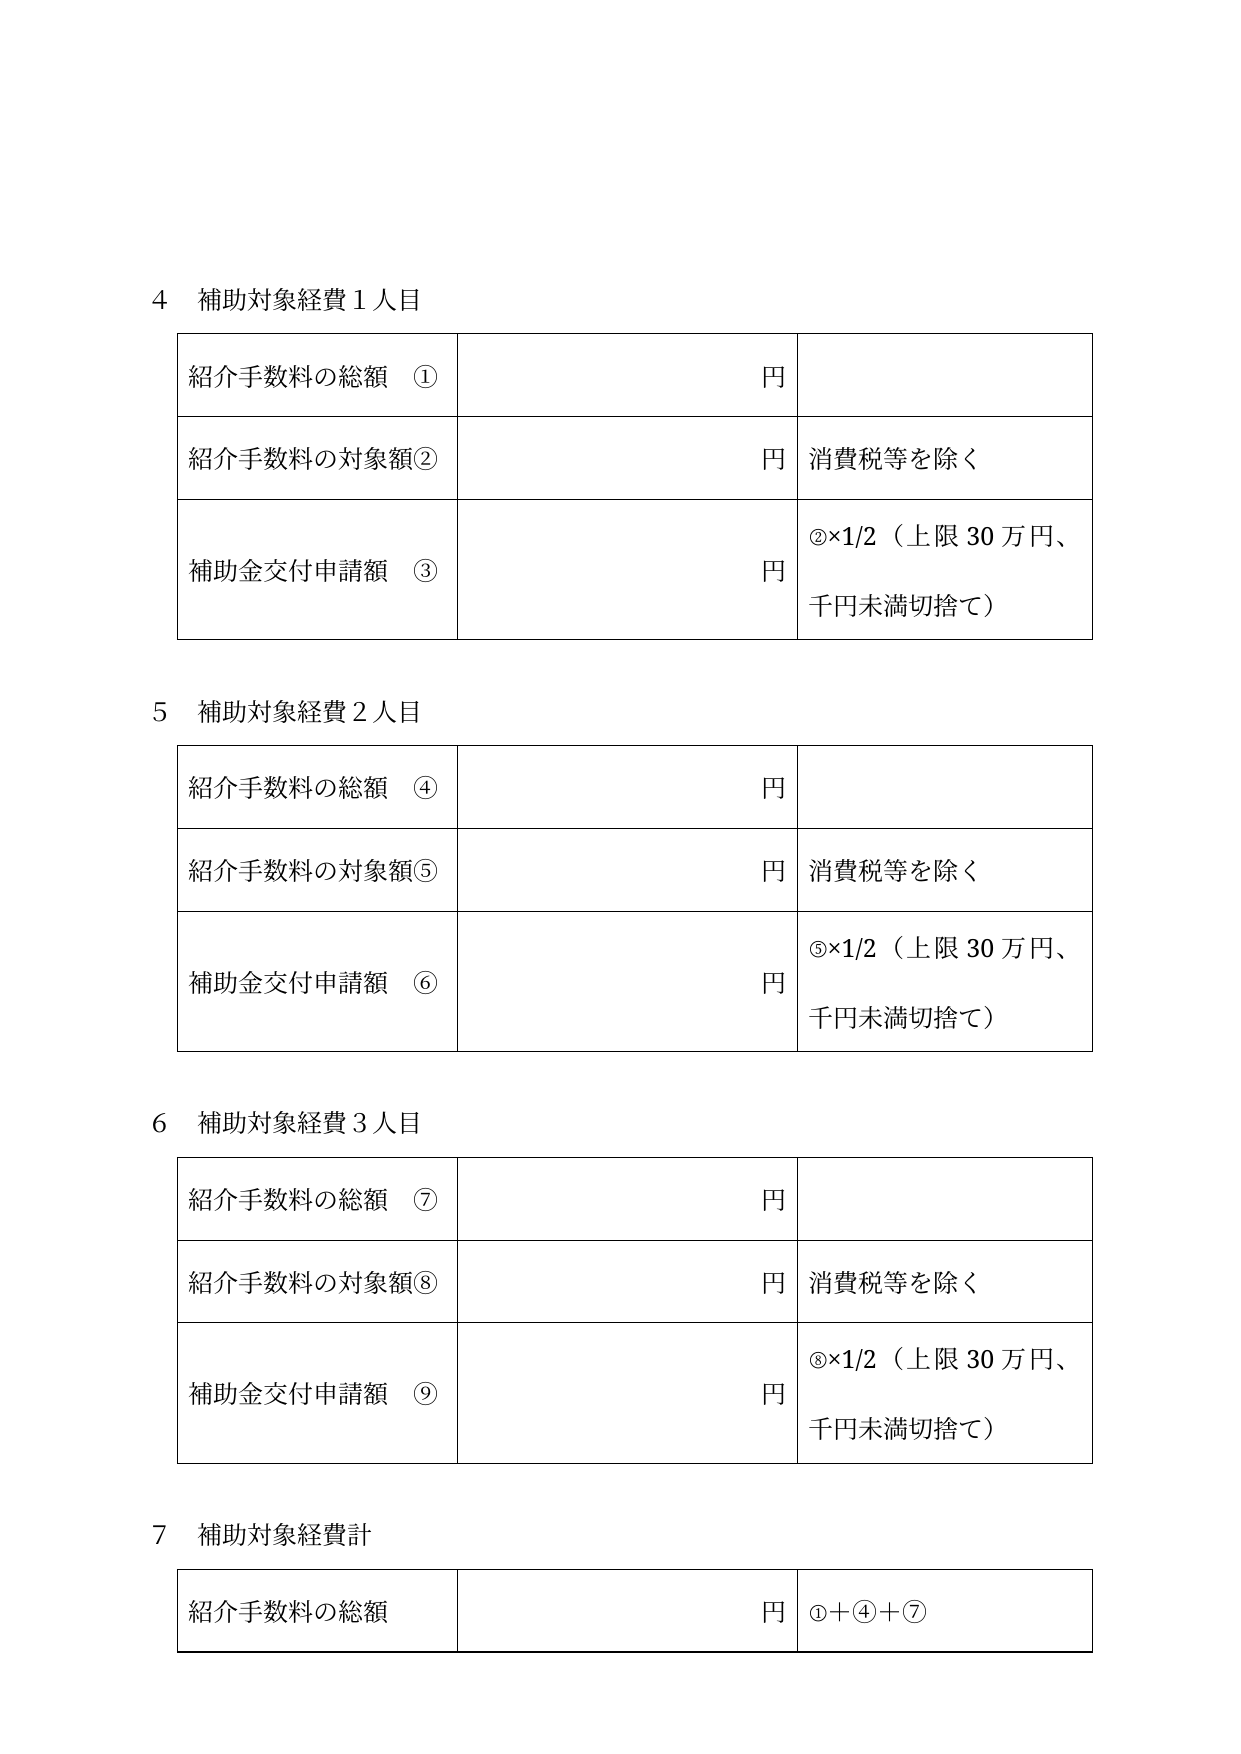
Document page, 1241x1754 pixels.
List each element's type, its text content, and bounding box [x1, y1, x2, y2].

table_cell 円 [458, 829, 797, 911]
table_header 紹介手数料の総額 ① [178, 334, 457, 416]
text ７ 補助対象経費計 [148, 1499, 1092, 1569]
table_cell 紹介手数料の対象額⑧ [178, 1241, 457, 1322]
table_header [798, 746, 1092, 828]
table_cell 円 [458, 500, 797, 639]
table_header 紹介手数料の総額 ⑦ [178, 1158, 457, 1239]
table_header 紹介手数料の総額 [178, 1570, 457, 1651]
text ５ 補助対象経費２人目 [148, 675, 1092, 745]
table_cell 補助金交付申請額 ⑥ [178, 912, 457, 1051]
table_cell 補助金交付申請額 ③ [178, 500, 457, 639]
table_cell 消費税等を除く [798, 829, 1092, 911]
table_cell ②×1/2（上限30万円、千円未満切捨て） [798, 500, 1092, 639]
table_header 円 [458, 1570, 797, 1651]
table_header [798, 334, 1092, 416]
table_cell 円 [458, 417, 797, 499]
table_cell 円 [458, 1241, 797, 1322]
table_cell 消費税等を除く [798, 1241, 1092, 1322]
table_header ①＋④＋⑦ [798, 1570, 1092, 1651]
table_header 紹介手数料の総額 ④ [178, 746, 457, 828]
table_cell ⑧×1/2（上限30万円、千円未満切捨て） [798, 1323, 1092, 1463]
table_header 円 [458, 334, 797, 416]
table_header [798, 1158, 1092, 1239]
text ４ 補助対象経費１人目 [148, 263, 1092, 333]
table_cell 円 [458, 912, 797, 1051]
table_header 円 [458, 1158, 797, 1239]
table_header 円 [458, 746, 797, 828]
table_cell 紹介手数料の対象額⑤ [178, 829, 457, 911]
table_cell ⑤×1/2（上限30万円、千円未満切捨て） [798, 912, 1092, 1051]
table_cell 補助金交付申請額 ⑨ [178, 1323, 457, 1463]
text ６ 補助対象経費３人目 [148, 1087, 1092, 1157]
table_cell 紹介手数料の対象額② [178, 417, 457, 499]
table_cell 円 [458, 1323, 797, 1463]
table_cell 消費税等を除く [798, 417, 1092, 499]
